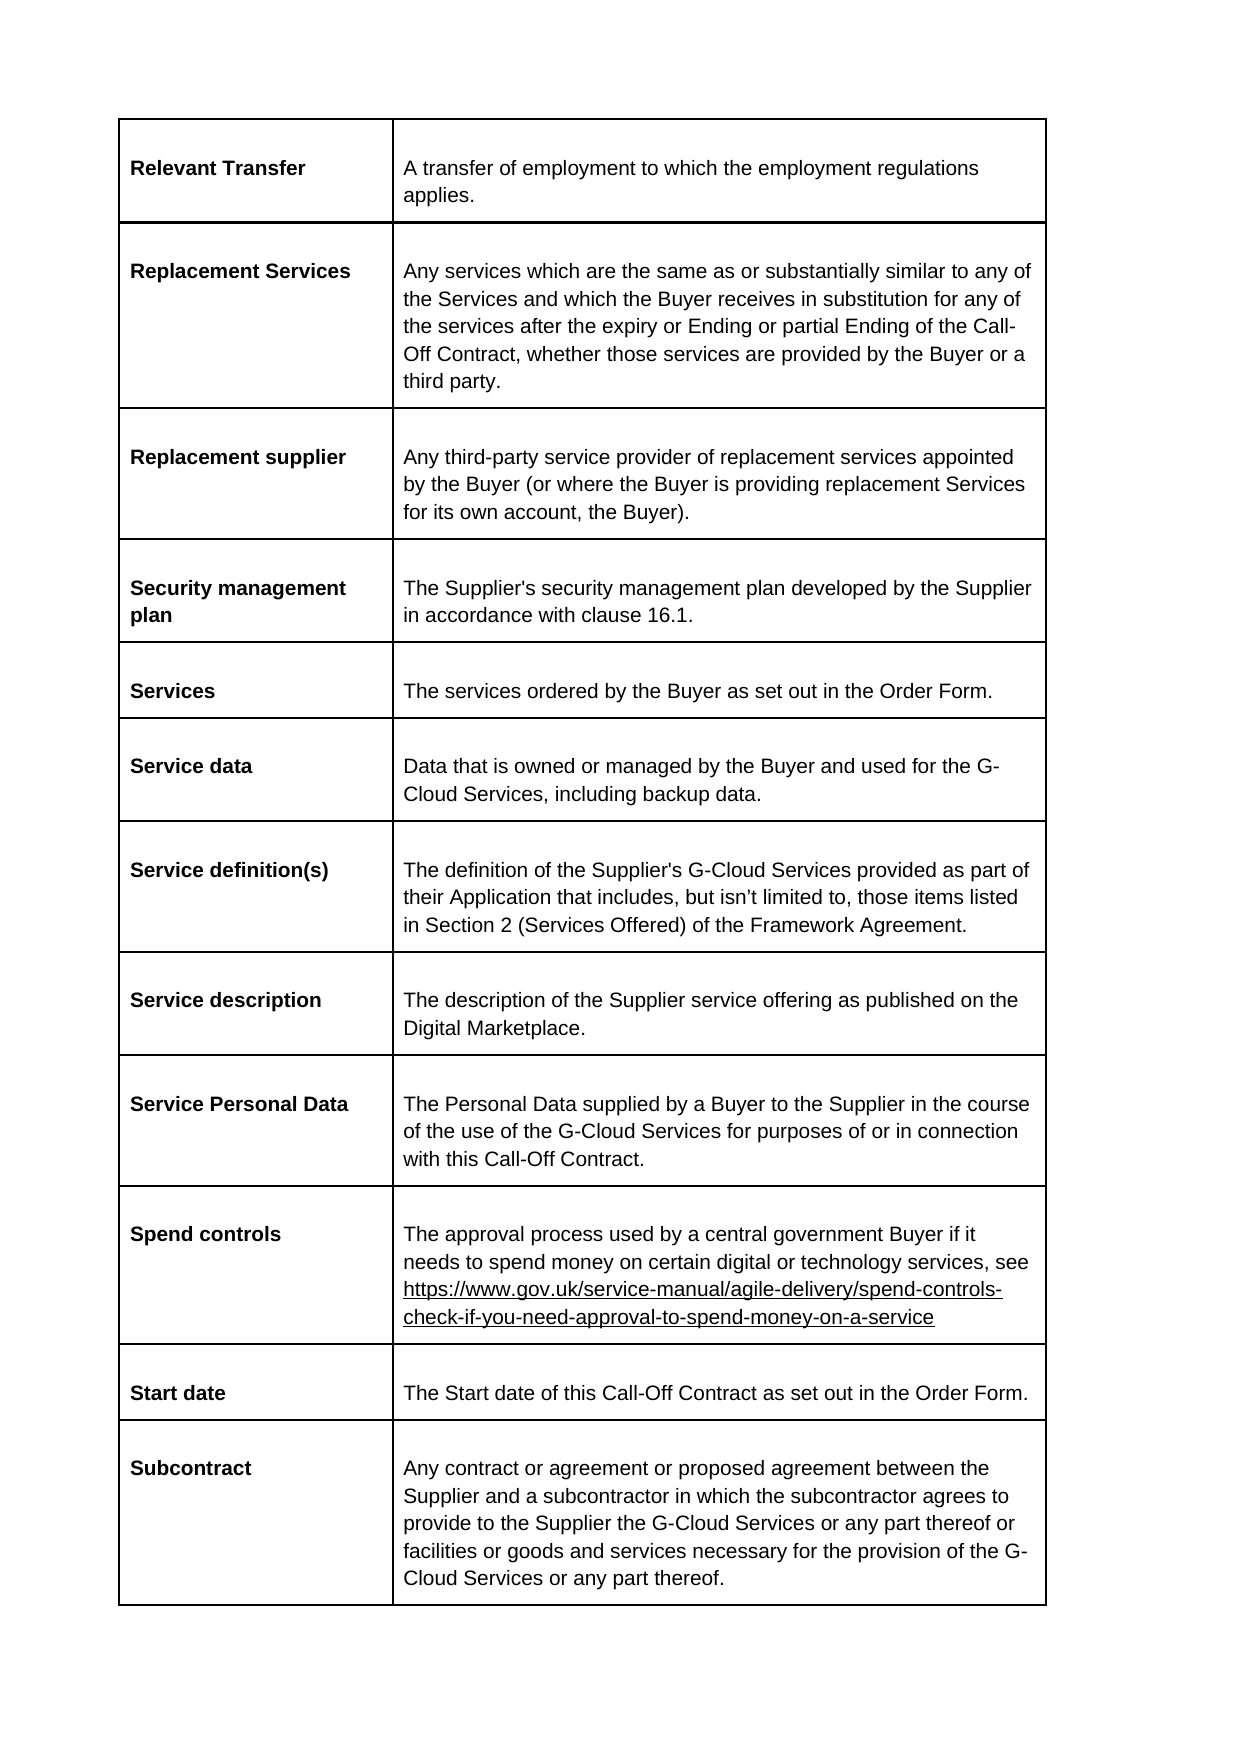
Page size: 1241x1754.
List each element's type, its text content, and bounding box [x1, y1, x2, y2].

table_cell Start date [120, 1345, 392, 1419]
table_cell The Supplier's security management plan developed by the Supplier in accordance with clause 16.1. [394, 540, 1045, 641]
table_cell Data that is owned or managed by the Buyer and used for the G-Cloud Services, including backup data. [394, 719, 1045, 820]
table_cell Service data [120, 719, 392, 820]
table_cell The Personal Data supplied by a Buyer to the Supplier in the course of the use of the G-Cloud Services for purposes of or in connection with this Call-Off Contract. [394, 1056, 1045, 1185]
table_cell Replacement supplier [120, 409, 392, 538]
table_cell Services [120, 643, 392, 717]
table_cell Relevant Transfer [120, 120, 392, 221]
table_cell Security management plan [120, 540, 392, 641]
table_cell Any contract or agreement or proposed agreement between the Supplier and a subcontractor in which the subcontractor agrees to provide to the Supplier the G-Cloud Services or any part thereof or facilities or goods and services necessary for the provision of the G-Cloud Services or any part thereof. [394, 1421, 1045, 1604]
table_cell Service description [120, 953, 392, 1054]
table_cell Spend controls [120, 1187, 392, 1343]
table_cell Replacement Services [120, 224, 392, 407]
table_cell Service definition(s) [120, 822, 392, 951]
table_cell The description of the Supplier service offering as published on the Digital Marketplace. [394, 953, 1045, 1054]
table_cell Service Personal Data [120, 1056, 392, 1185]
table_cell The Start date of this Call-Off Contract as set out in the Order Form. [394, 1345, 1045, 1419]
table_cell The definition of the Supplier's G-Cloud Services provided as part of their Application that includes, but isn’t limited to, those items listed in Section 2 (Services Offered) of the Framework Agreement. [394, 822, 1045, 951]
table_cell Subcontract [120, 1421, 392, 1604]
table_cell A transfer of employment to which the employment regulations applies. [394, 120, 1045, 221]
table_cell The approval process used by a central government Buyer if it needs to spend money on certain digital or technology services, see https://www.gov.uk/service-manual/agile-delivery/spend-controls-check-if-you-need-approval-to-spend-money-on-a-service [394, 1187, 1045, 1343]
table_cell Any third-party service provider of replacement services appointed by the Buyer (or where the Buyer is providing replacement Services for its own account, the Buyer). [394, 409, 1045, 538]
table_cell Any services which are the same as or substantially similar to any of the Services and which the Buyer receives in substitution for any of the services after the expiry or Ending or partial Ending of the Call-Off Contract, whether those services are provided by the Buyer or a third party. [394, 224, 1045, 407]
table_cell The services ordered by the Buyer as set out in the Order Form. [394, 643, 1045, 717]
